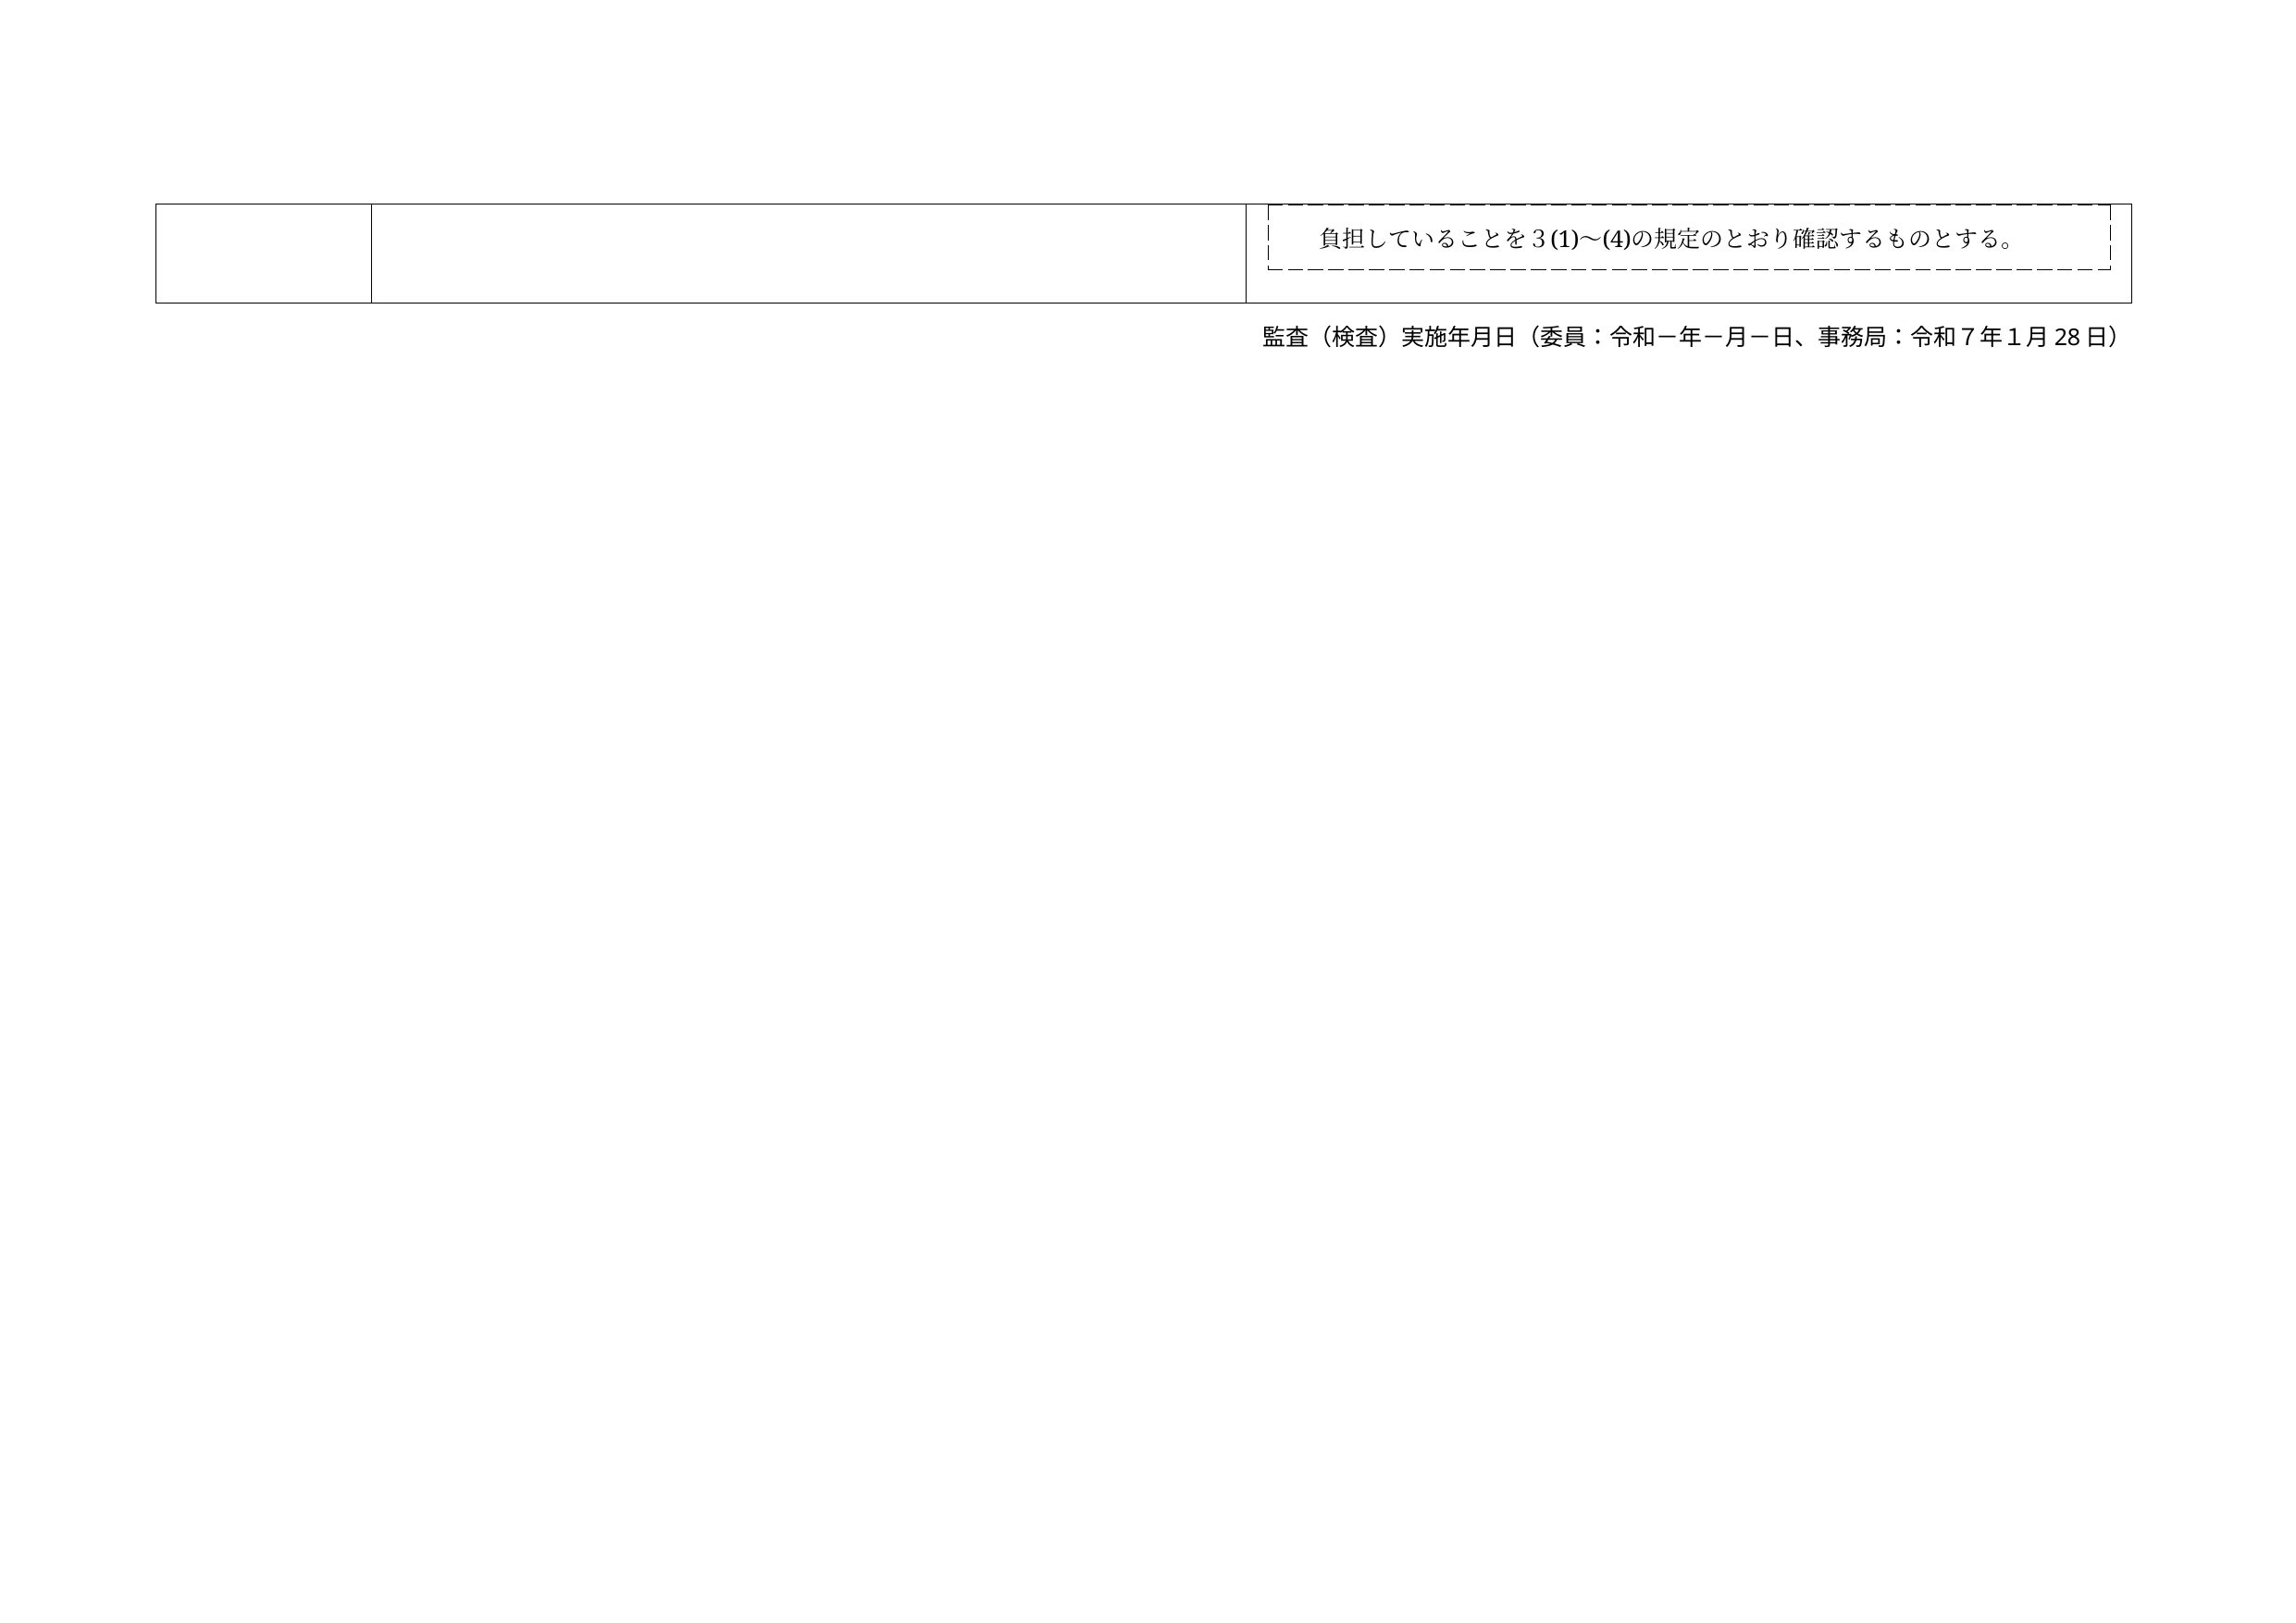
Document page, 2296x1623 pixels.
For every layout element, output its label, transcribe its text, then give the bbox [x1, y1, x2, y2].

table_cell 渋谷高等学校 [156, 204, 371, 303]
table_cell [1247, 204, 2131, 303]
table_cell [372, 204, 1246, 303]
text 監査（検査）実施年月日（委員：令和－年－月－日、事務局：令和７年１月28日） [156, 304, 2131, 367]
